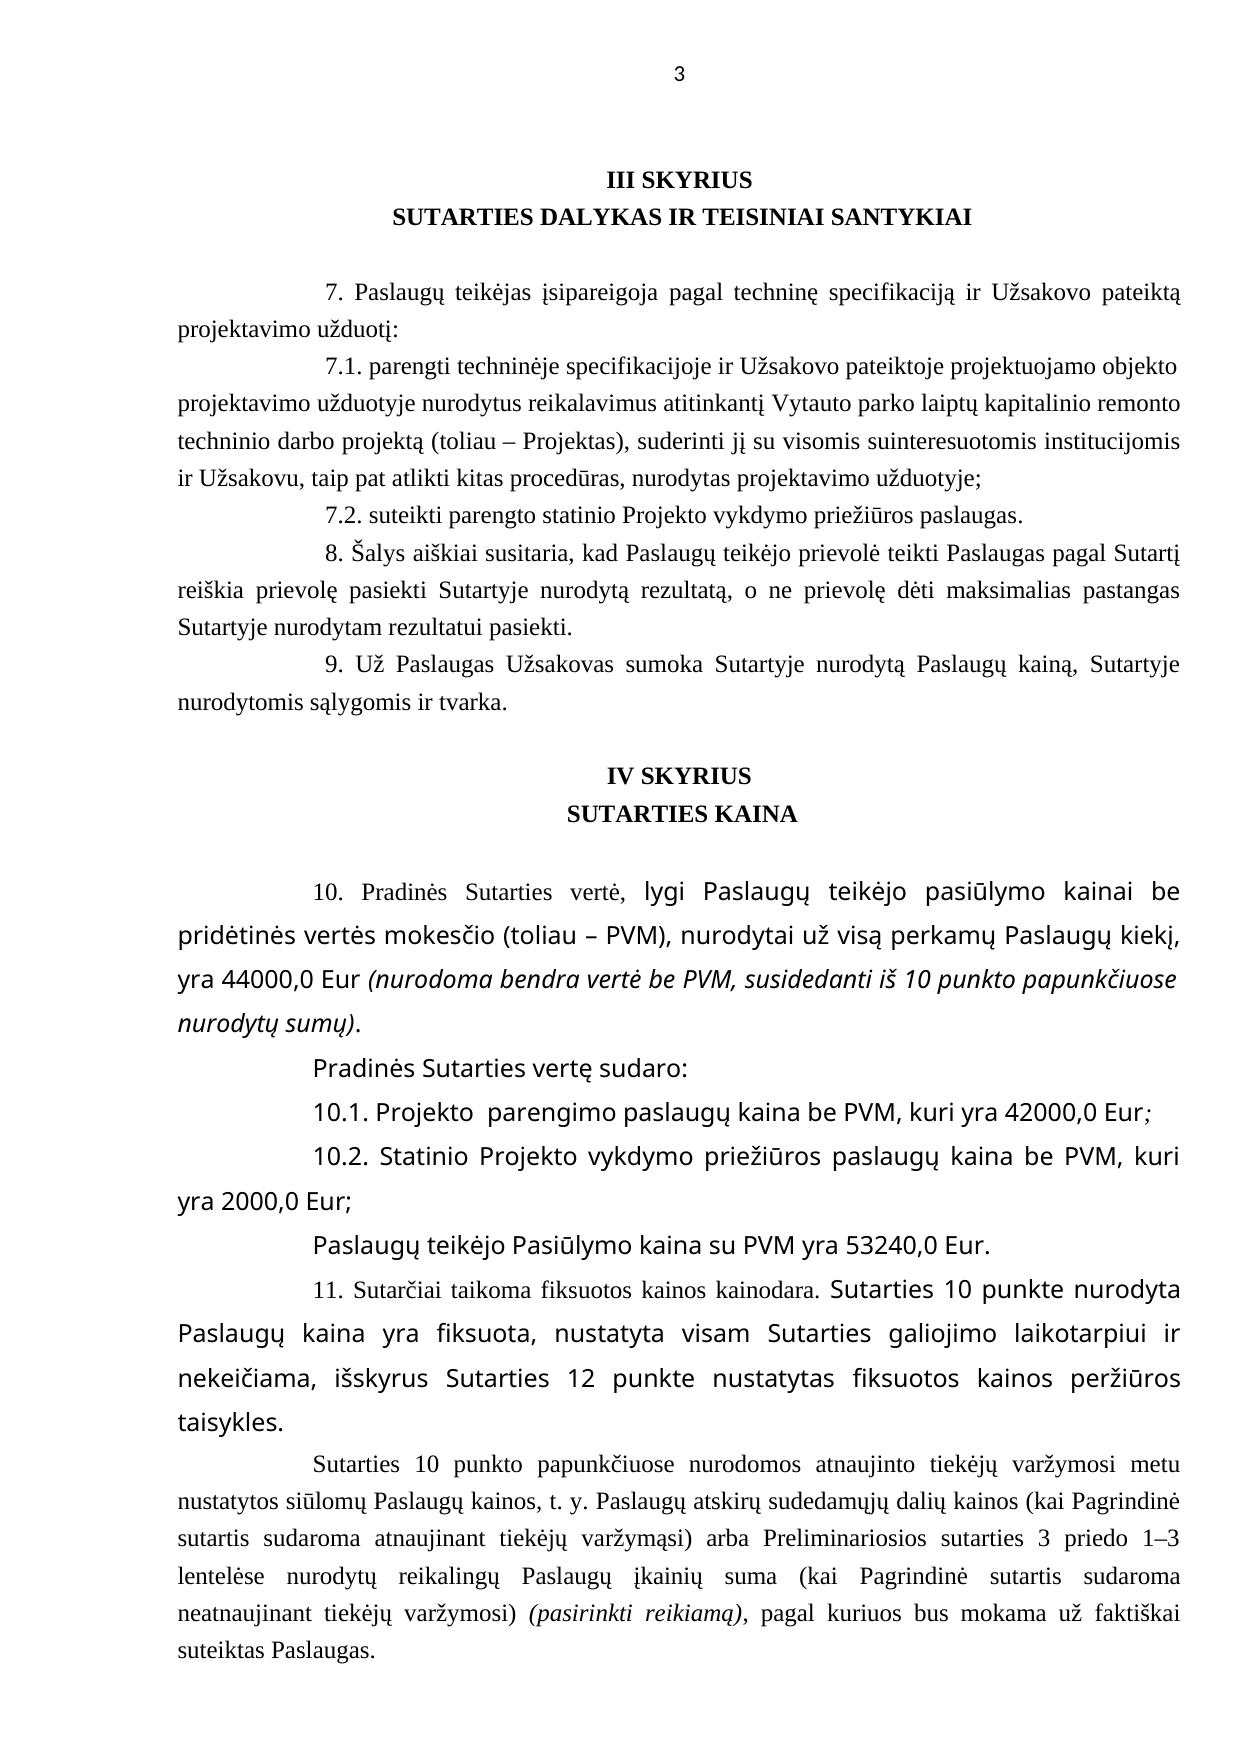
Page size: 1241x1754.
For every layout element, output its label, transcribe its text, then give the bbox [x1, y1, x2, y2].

list 7.1. parengti techninėje specifikacijoje ir Užsakovo pateiktoje projektuojamo objekto [177, 351, 1181, 380]
list 8. Šalys aiškiai susitaria, kad Paslaugų teikėjo prievolė teikti Paslaugas pagal Sutartį reiškia prievolę pasiekti Sutartyje nurodytą rezultatą, o ne prievolę dėti maksimalias pastangas Sutartyje nurodytam rezultatui pasiekti. [177, 538, 1181, 641]
text Pradinės Sutarties vertę sudaro: [177, 1050, 1181, 1084]
list 7. Paslaugų teikėjas įsipareigoja pagal techninę specifikaciją ir Užsakovo pateiktą projektavimo užduotį: [177, 277, 1181, 343]
text Sutarties 10 punkto papunkčiuose nurodomos atnaujinto tiekėjų varžymosi metu nustatytos siūlomų Paslaugų kainos, t. y. Paslaugų atskirų sudedamųjų dalių kainos (kai Pagrindinė sutartis sudaroma atnaujinant tiekėjų varžymąsi) arba Preliminariosios sutarties 3 priedo 1–3 lentelėse nurodytų reikalingų Paslaugų įkainių suma (kai Pagrindinė sutartis sudaroma neatnaujinant tiekėjų varžymosi) (pasirinkti reikiamą), pagal kuriuos bus mokama už faktiškai suteiktas Paslaugas. [177, 1449, 1181, 1664]
text IV SKYRIUS [177, 761, 1181, 790]
text 10.1. Projekto parengimo paslaugų kaina be PVM, kuri yra 42000,0 Eur; [177, 1095, 1181, 1129]
text III SKYRIUS [177, 165, 1181, 193]
list 7.2. suteikti parengto statinio Projekto vykdymo priežiūros paslaugas. [177, 500, 1181, 529]
text 10.2. Statinio Projekto vykdymo priežiūros paslaugų kaina be PVM, kuri yra 2000,0 Eur; [177, 1139, 1181, 1217]
list 9. Už Paslaugas Užsakovas sumoka Sutartyje nurodytą Paslaugų kainą, Sutartyje nurodytomis sąlygomis ir tvarka. [177, 649, 1181, 716]
text 11. Sutarčiai taikoma fiksuotos kainos kainodara. Sutarties 10 punkte nurodyta Paslaugų kaina yra fiksuota, nustatyta visam Sutarties galiojimo laikotarpiui ir nekeičiama, išskyrus Sutarties 12 punkte nustatytas fiksuotos kainos peržiūros taisykles. [177, 1272, 1181, 1439]
text Paslaugų teikėjo Pasiūlymo kaina su PVM yra 53240,0 Eur. [177, 1227, 1181, 1262]
list projektavimo užduotyje nurodytus reikalavimus atitinkantį Vytauto parko laiptų kapitalinio remonto techninio darbo projektą (toliau – Projektas), suderinti jį su visomis suinteresuotomis institucijomis ir Užsakovu, taip pat atlikti kitas procedūras, nurodytas projektavimo užduotyje; [177, 388, 1181, 492]
text 10. Pradinės Sutarties vertė, lygi Paslaugų teikėjo pasiūlymo kainai be pridėtinės vertės mokesčio (toliau – PVM), nurodytai už visą perkamų Paslaugų kiekį, yra 44000,0 Eur (nurodoma bendra vertė be PVM, susidedanti iš 10 punkto papunkčiuose nurodytų sumų). [177, 873, 1181, 1040]
text SUTARTIES DALYKAS IR TEISINIAI SANTYKIAI [177, 202, 1181, 231]
text SUTARTIES KAINA [177, 799, 1181, 827]
